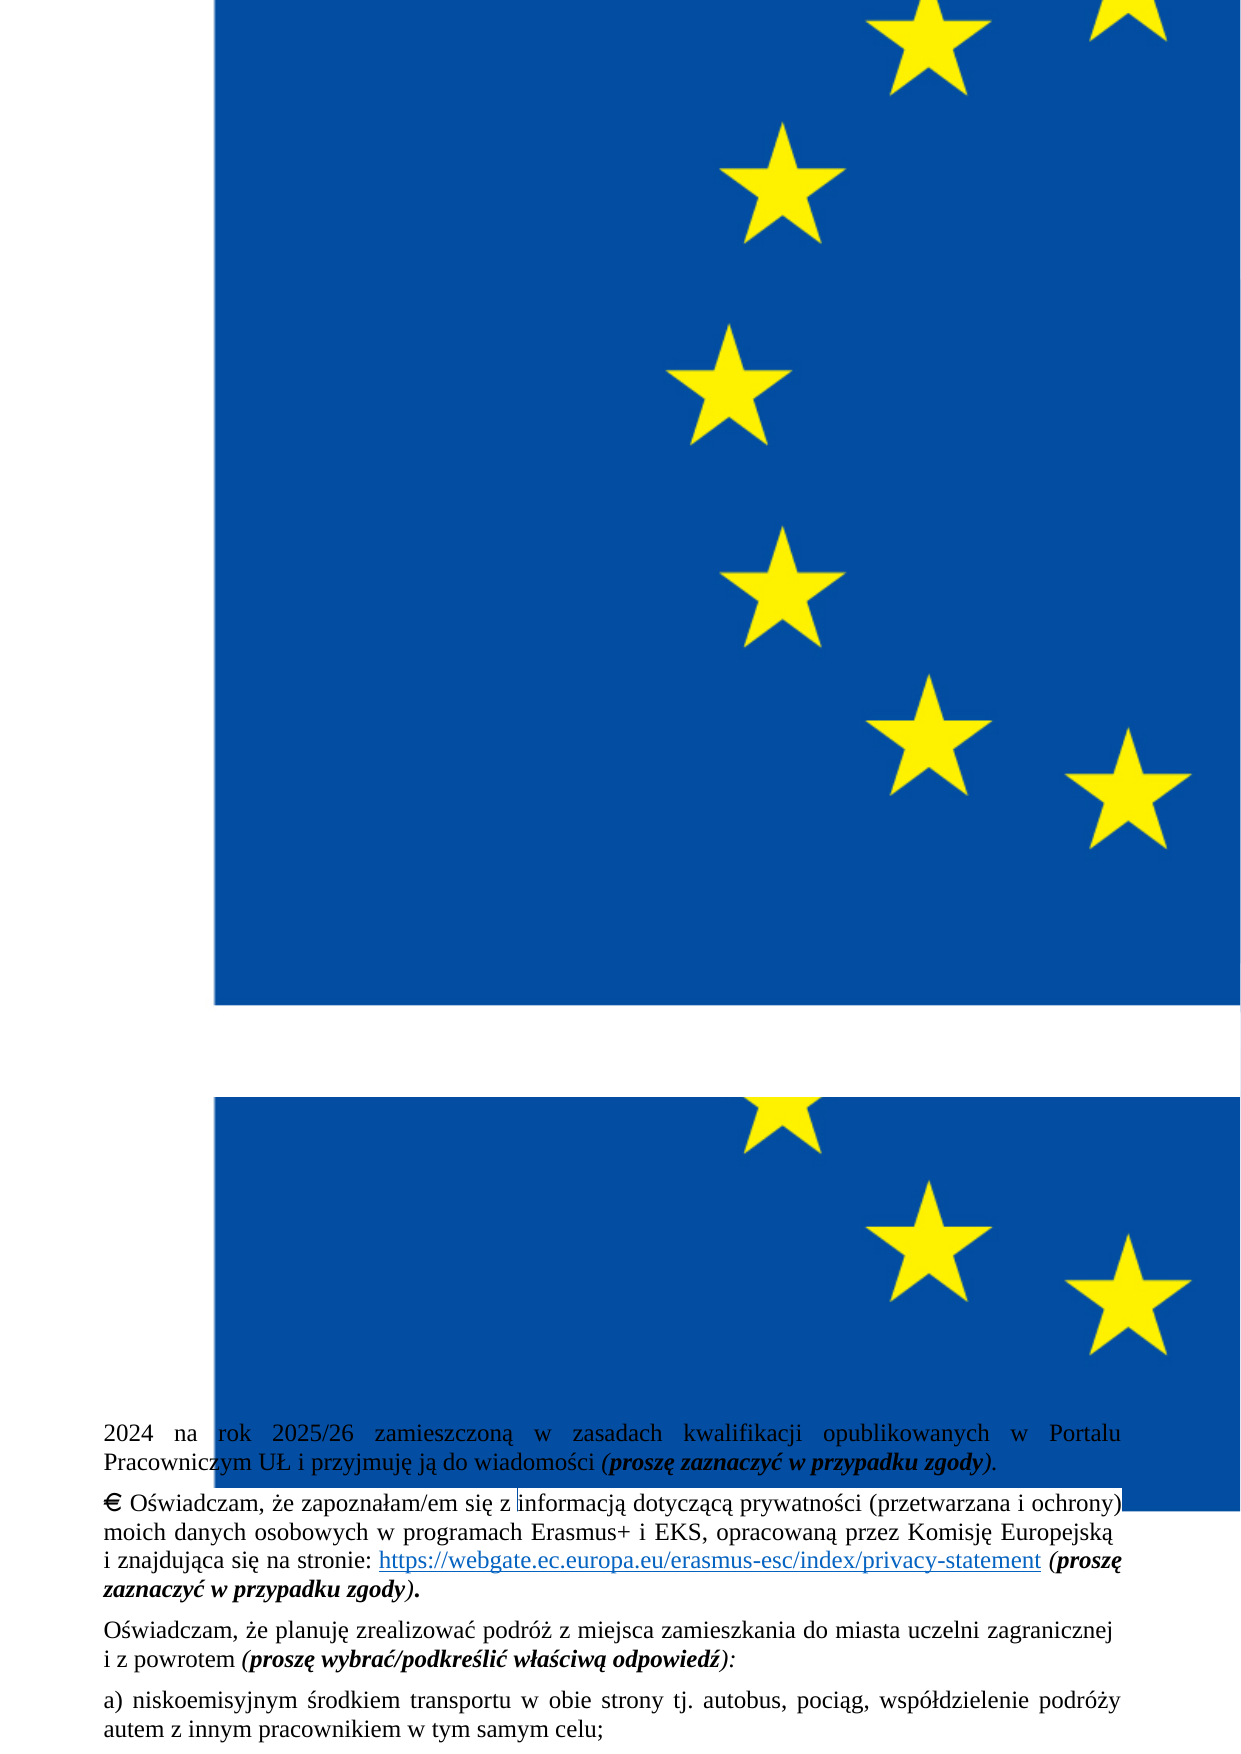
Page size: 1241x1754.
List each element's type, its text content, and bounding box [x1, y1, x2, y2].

text Oświadczam, że planuję zrealizować podróż z miejsca zamieszkania do miasta uczelni zagranicznej i z powrotem (proszę wybrać/podkreślić właściwą odpowiedź): [103, 1616, 1122, 1673]
picture [132, 0, 1241, 1596]
text a) niskoemisyjnym środkiem transportu w obie strony tj. autobus, pociąg, współdzielenie podróży autem z innym pracownikiem w tym samym celu; [103, 1686, 1122, 1743]
text Oświadczam, że zapoznałam/em się z informacją dotyczącą prywatności (przetwarzana i ochrony) moich danych osobowych w programach Erasmus+ i EKS, opracowaną przez Komisję Europejską i znajdująca się na stronie: https://webgate.ec.europa.eu/erasmus-esc/index/privacy-statement (proszę zaznaczyć w przypadku zgody). [420, 1517, 1122, 1603]
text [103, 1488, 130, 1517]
text Oświadczam, że zapoznałam/em się informacją o przetwarzaniu danych osobowych dla osób rejestrujących udział w kwalifikacji na wyjazd szkoleniowy w ramach programu Erasmus+ KA131-2024 na rok 2025/26 zamieszczoną w zasadach kwalifikacji opublikowanych w Portalu Pracowniczym UŁ i przyjmuję ją do wiadomości (proszę zaznaczyć w przypadku zgody). [103, 1418, 1122, 1476]
